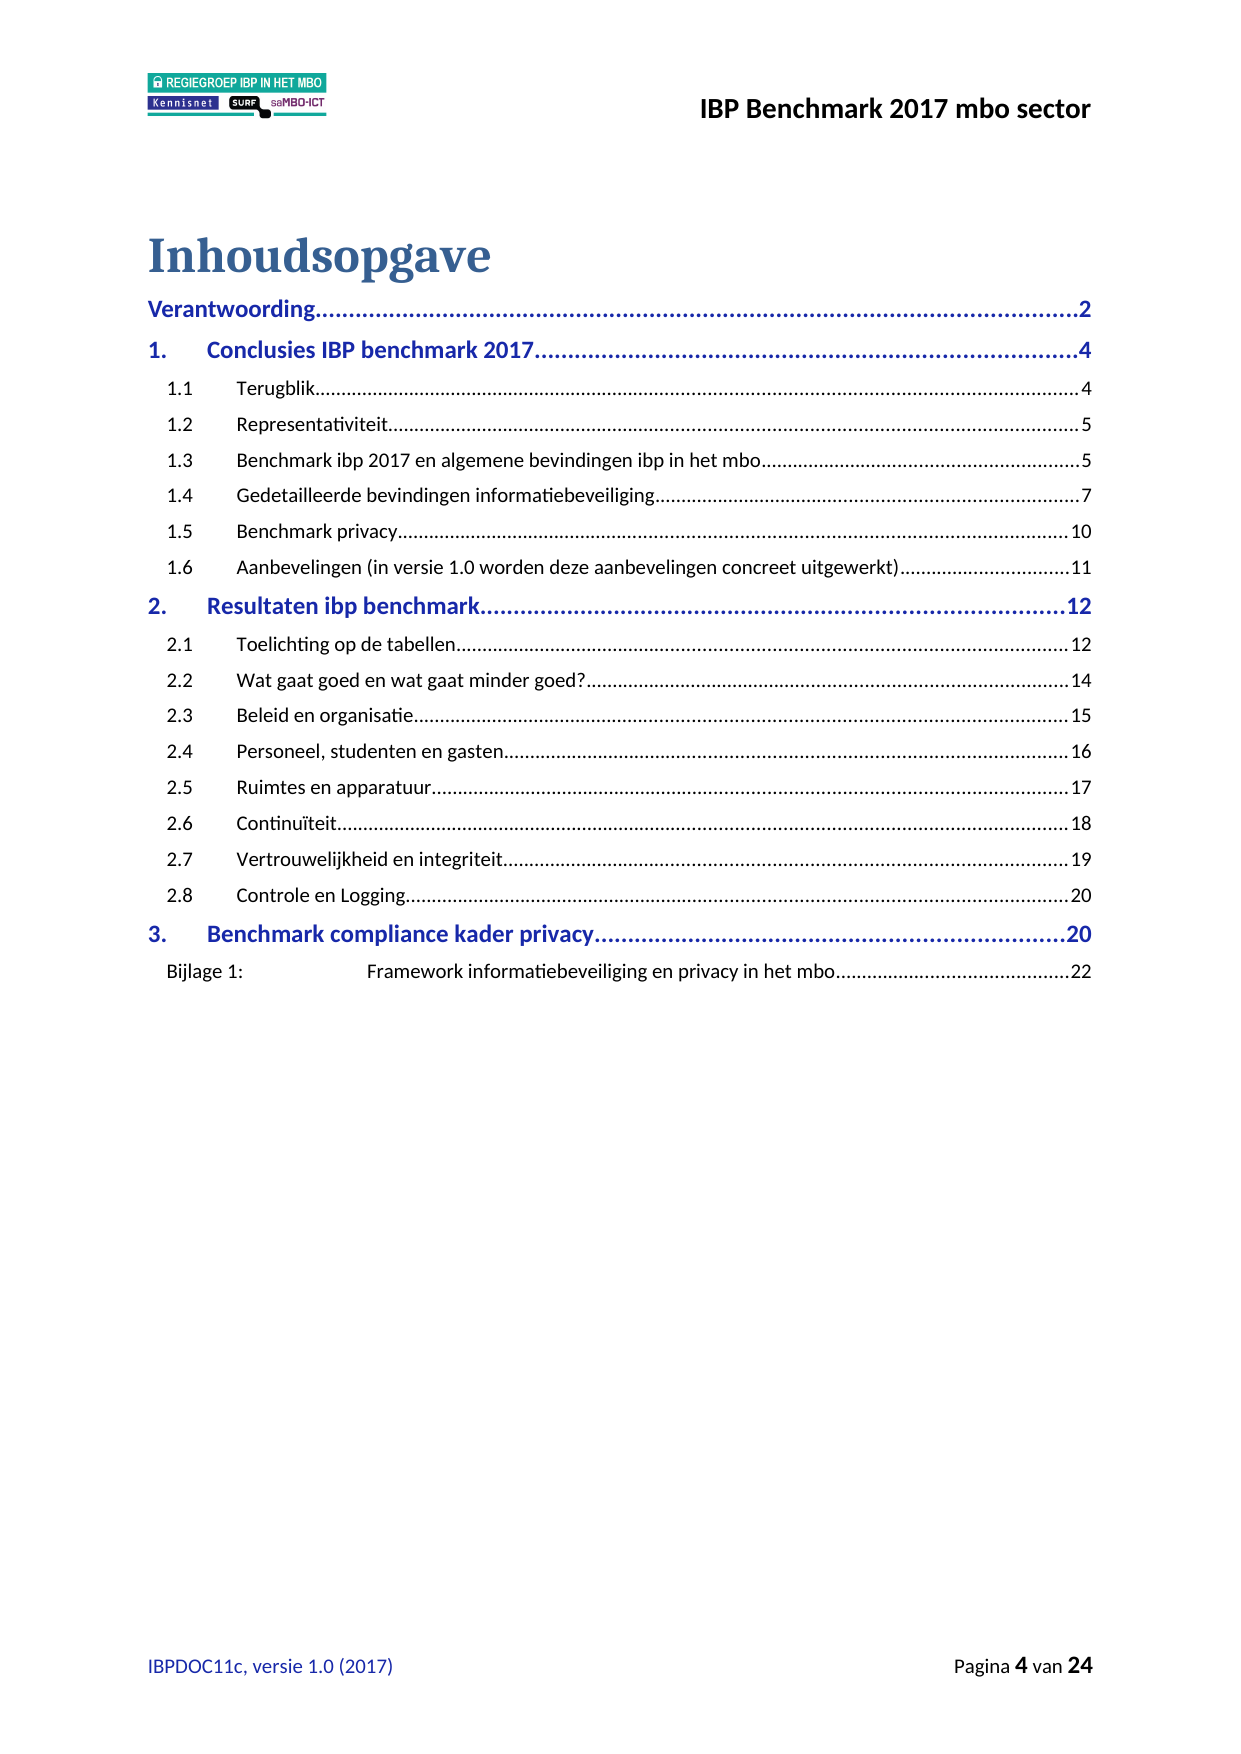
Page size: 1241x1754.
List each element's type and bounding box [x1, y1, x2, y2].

picture [147, 73, 327, 119]
